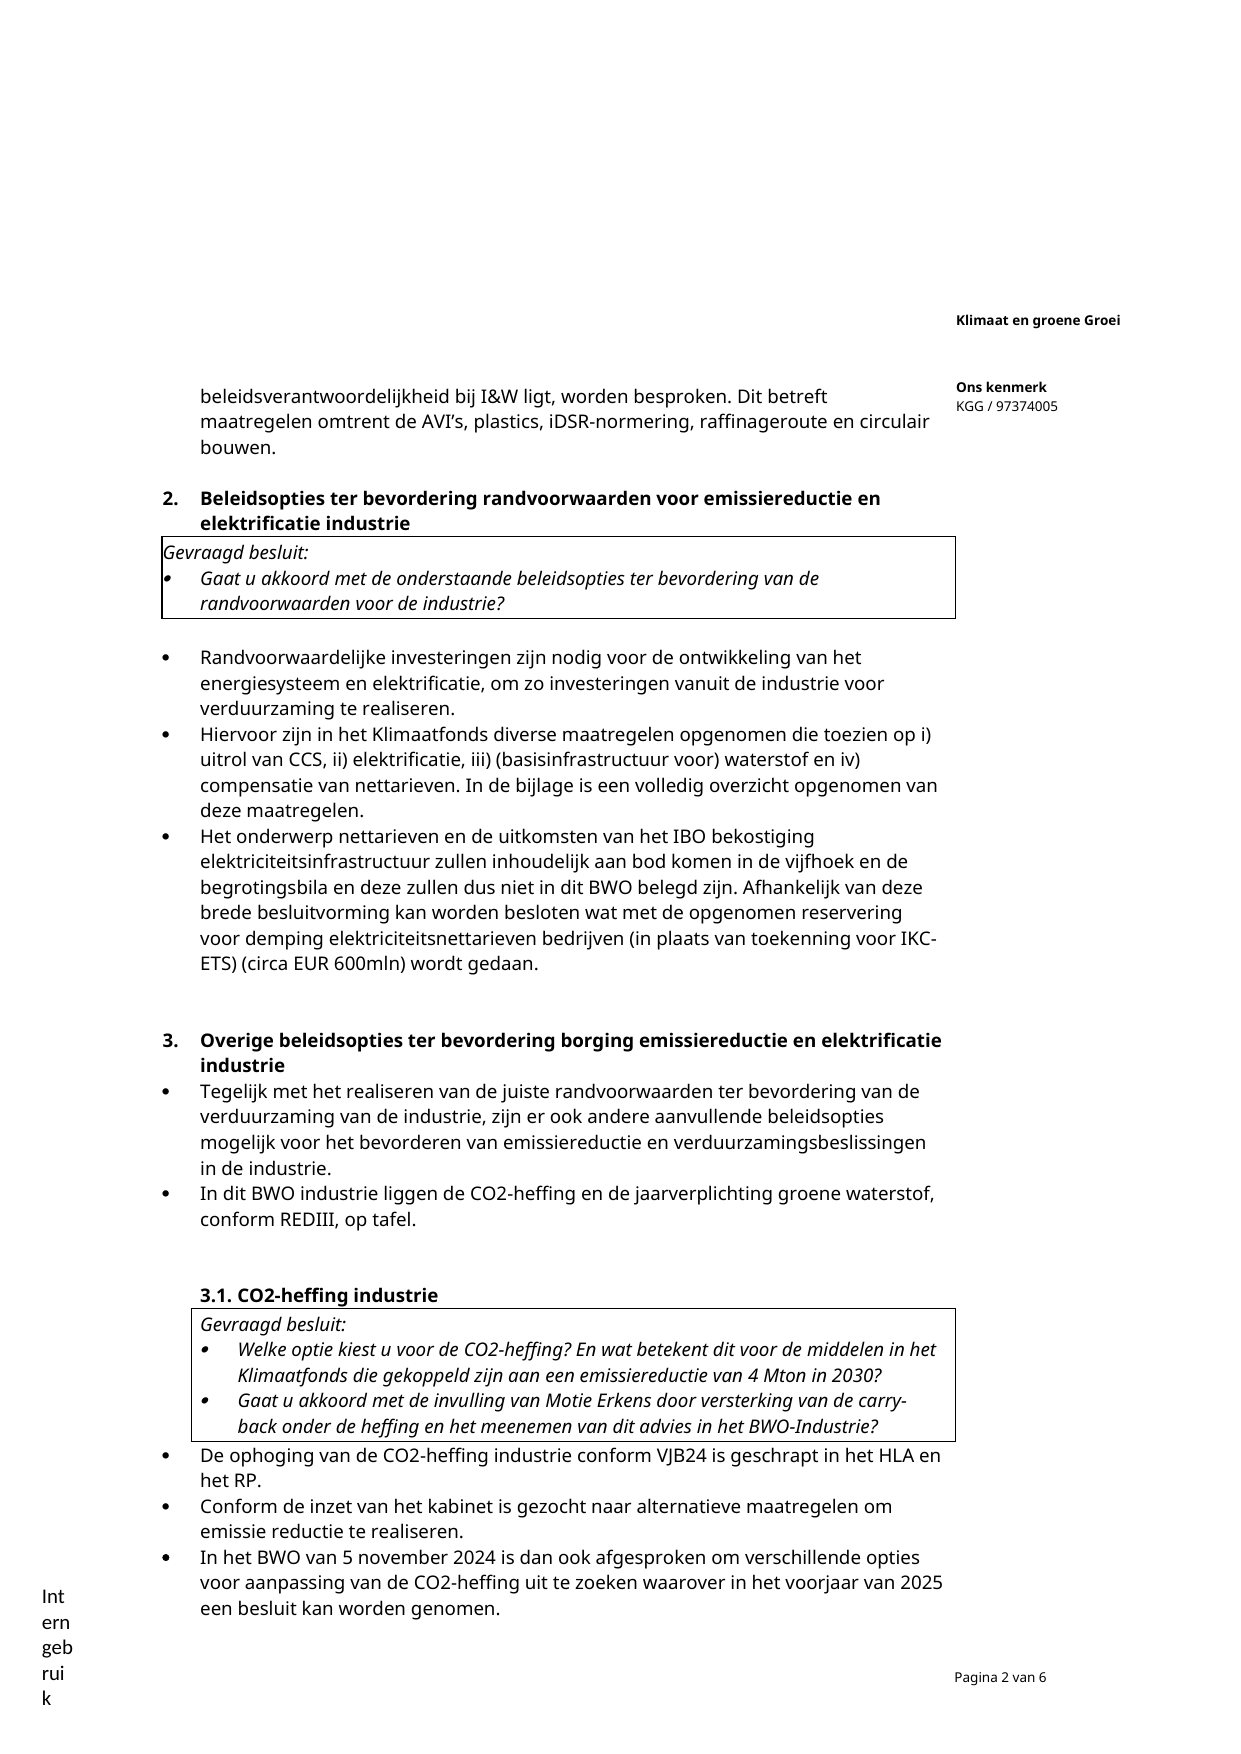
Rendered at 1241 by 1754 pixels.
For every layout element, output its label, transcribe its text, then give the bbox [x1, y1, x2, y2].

list Overige beleidsopties ter bevordering borging emissiereductie en elektrificatie industrie [162, 1027, 947, 1078]
list Het onderwerp nettarieven en de uitkomsten van het IBO bekostiging elektriciteitsinfrastructuur zullen inhoudelijk aan bod komen in de vijfhoek en de begrotingsbila en deze zullen dus niet in dit BWO belegd zijn. Afhankelijk van deze brede besluitvorming kan worden besloten wat met de opgenomen reservering voor demping elektriciteitsnettarieven bedrijven (in plaats van toekenning voor IKC-ETS)​ (circa EUR 600mln) wordt gedaan. [162, 823, 947, 976]
list Randvoorwaardelijke investeringen zijn nodig voor de ontwikkeling van het energiesysteem en elektrificatie, om zo investeringen vanuit de industrie voor verduurzaming te realiseren. [162, 644, 947, 721]
list Conform de inzet van het kabinet is gezocht naar alternatieve maatregelen om emissie reductie te realiseren. [162, 1493, 947, 1544]
list In het BWO van 5 november 2024 is dan ook afgesproken om verschillende opties voor aanpassing van de CO2-heffing uit te zoeken waarover in het voorjaar van 2025 een besluit kan worden genomen. [162, 1544, 947, 1621]
list Welke optie kiest u voor de CO2-heffing? En wat betekent dit voor de middelen in het Klimaatfonds die gekoppeld zijn aan een emissiereductie van 4 Mton in 2030? [192, 1333, 955, 1384]
list De ophoging van de CO2-heffing industrie conform VJB24 is geschrapt in het HLA en het RP. [162, 1442, 947, 1493]
list Gaat u akkoord met de invulling van Motie Erkens door versterking van de carry-back onder de heffing en het meenemen van dit advies in het BWO-Industrie? [192, 1384, 955, 1441]
list Gaat u akkoord met de onderstaande beleidsopties ter bevordering van de randvoorwaarden voor de industrie? [163, 562, 955, 618]
list Beleidsopties ter bevordering randvoorwaarden voor emissiereductie en elektrificatie industrie [162, 485, 947, 536]
text Gevraagd besluit: [163, 537, 955, 562]
list Tegelijk met het realiseren van de juiste randvoorwaarden ter bevordering van de verduurzaming van de industrie, zijn er ook andere aanvullende beleidsopties mogelijk voor het bevorderen van emissiereductie en verduurzamingsbeslissingen in de industrie. [162, 1078, 947, 1180]
list Hiervoor zijn in het Klimaatfonds diverse maatregelen opgenomen die toezien op i) uitrol van CCS, ii) elektrificatie, iii) (basisinfrastructuur voor) waterstof en iv) compensatie van nettarieven. In de bijlage is een volledig overzicht opgenomen van deze maatregelen. [162, 721, 947, 823]
list In dit BWO industrie liggen de CO2-heffing en de jaarverplichting groene waterstof, conform REDIII, op tafel. [162, 1180, 947, 1231]
text 3.1. CO2-heffing industrie [200, 1282, 947, 1308]
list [162, 383, 947, 459]
text Gevraagd besluit: [192, 1309, 955, 1333]
